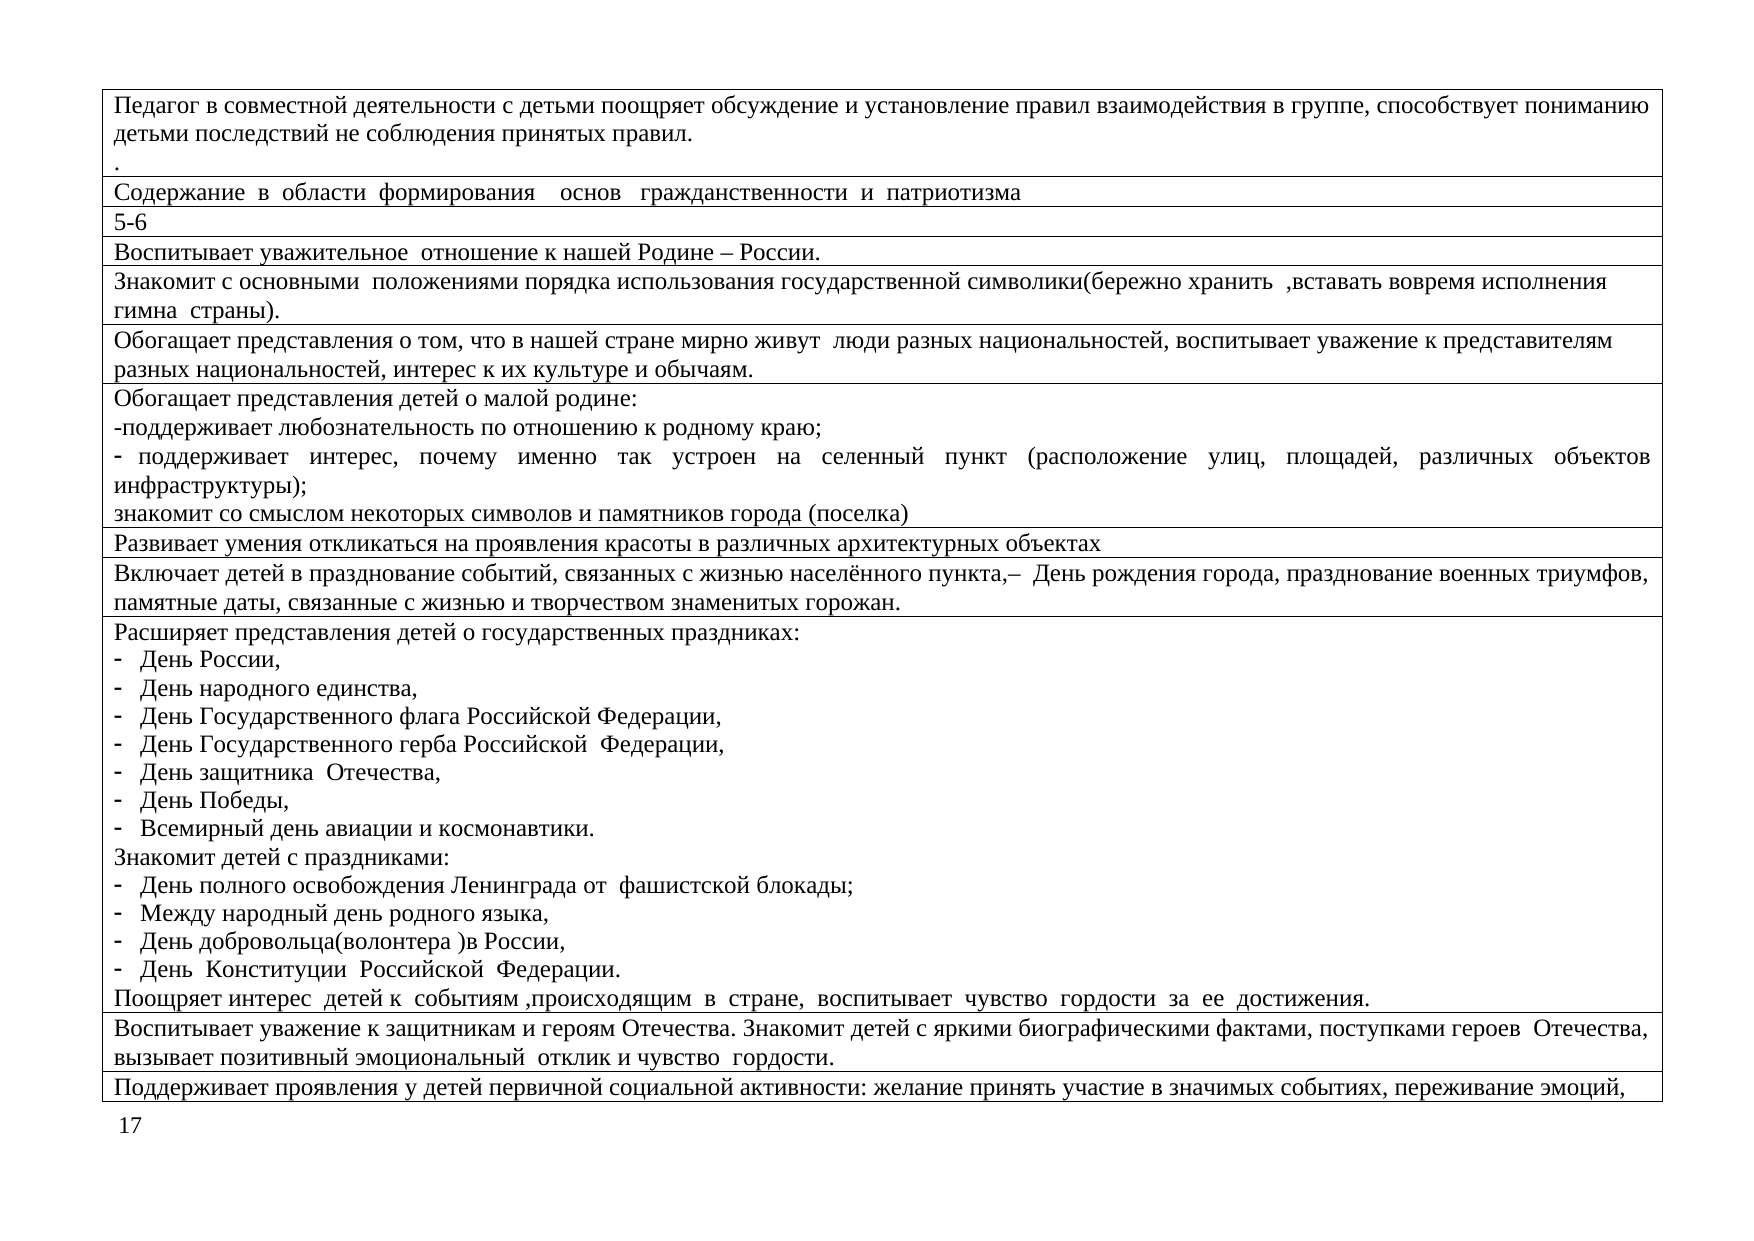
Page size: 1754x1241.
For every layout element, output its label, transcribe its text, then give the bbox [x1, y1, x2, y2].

table_cell Включает детей в празднование событий, связанных с жизнью населённого пункта,‒ День рождения города, празднование военных триумфов, памятные даты, связанные с жизнью и творчеством знаменитых горожан. [103, 558, 1662, 616]
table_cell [103, 1072, 1662, 1101]
table_cell Обогащает представления о том, что в нашей стране мирно живут люди разных национальностей, воспитывает уважение к представителям разных национальностей, интерес к их культуре и обычаям. [103, 325, 1662, 382]
table_cell Обогащает представления детей о малой родине: -поддерживает любознательность по отношению к родному краю; поддерживает интерес, почему именно так устроен на селенный пункт (расположение улиц, площадей, различных объектов инфраструктуры); знакомит со смыслом некоторых символов и памятников города (поселка) [103, 384, 1662, 527]
table_cell 5-6 [103, 207, 1662, 236]
table_cell Развивает умения откликаться на проявления красоты в различных архитектурных объектах [103, 528, 1662, 557]
table_cell Знакомит с основными положениями порядка использования государственной символики(бережно хранить ,вставать вовремя исполнения гимна страны). [103, 266, 1662, 324]
table_cell Расширяет представления детей о государственных праздниках: День России, День народного единства, День Государственного флага Российской Федерации, День Государственного герба Российской Федерации, День защитника Отечества, День Победы, Всемирный день авиации и космонавтики. Знакомит детей с праздниками: День полного освобождения Ленинграда от фашистской блокады; Между народный день родного языка, День добровольца(волонтера )в России, День Конституции Российской Федерации. Поощряет интерес детей к событиям ,происходящим в стране, воспитывает чувство гордости за ее достижения. [103, 617, 1662, 1012]
table_cell Воспитывает уважительное отношение к нашей Родине ‒ России. [103, 237, 1662, 265]
table_cell Педагог в совместной деятельности с детьми поощряет обсуждение и установление правил взаимодействия в группе, способствует пониманию детьми последствий не соблюдения принятых правил. . [103, 90, 1662, 176]
table_cell Содержание в области формирования основ гражданственности и патриотизма [103, 177, 1662, 206]
table_cell Воспитывает уважение к защитникам и героям Отечества. Знакомит детей с яркими биографическими фактами, поступками героев Отечества, вызывает позитивный эмоциональный отклик и чувство гордости. [103, 1013, 1662, 1071]
